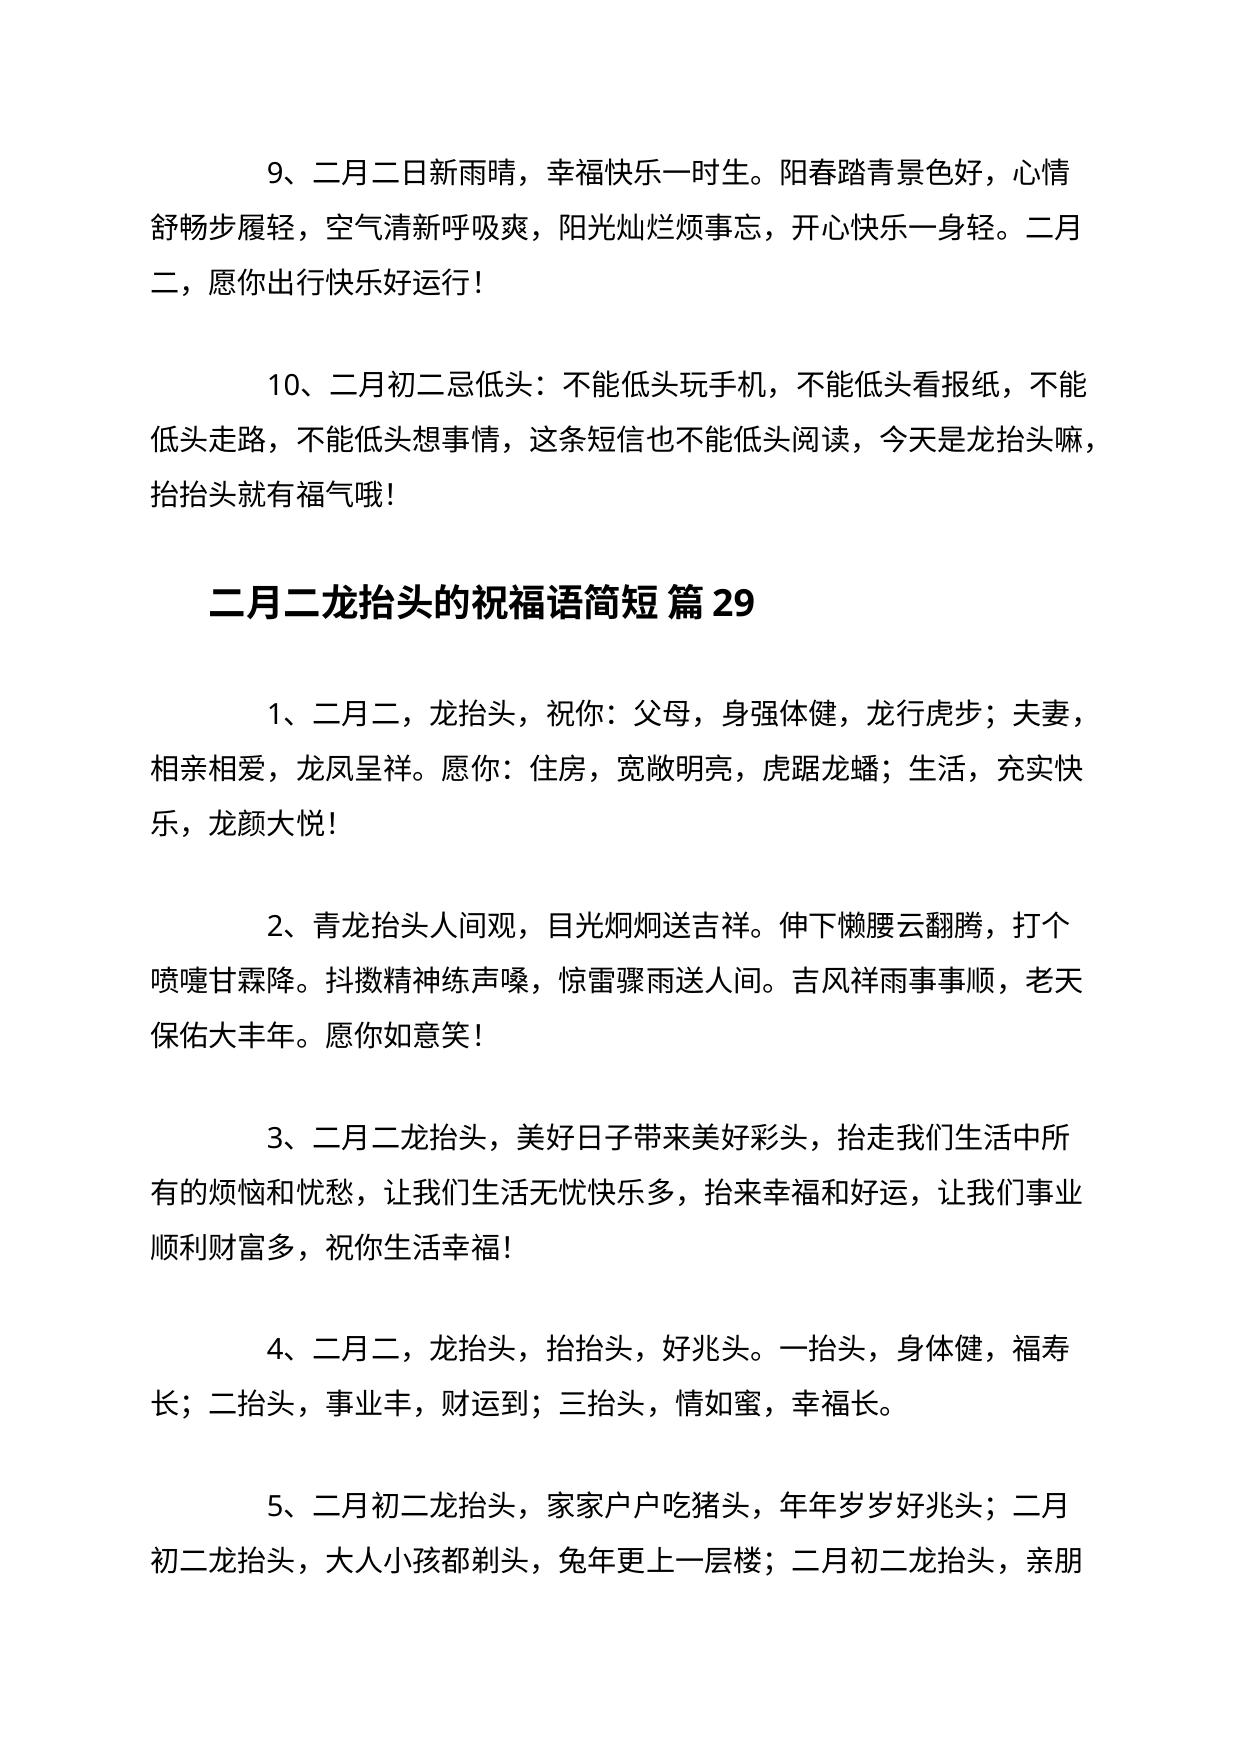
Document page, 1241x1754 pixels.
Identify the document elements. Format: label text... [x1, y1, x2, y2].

text 二月二龙抬头的祝福语简短 篇29 [150, 573, 1090, 628]
text 9、二月二日新雨晴，幸福快乐一时生。阳春踏青景色好，心情舒畅步履轻，空气清新呼吸爽，阳光灿烂烦事忘，开心快乐一身轻。二月二，愿你出行快乐好运行！ [150, 150, 1090, 302]
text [150, 1483, 1090, 1580]
text 2、青龙抬头人间观，目光炯炯送吉祥。伸下懒腰云翻腾，打个喷嚏甘霖降。抖擞精神练声嗓，惊雷骤雨送人间。吉风祥雨事事顺，老天保佑大丰年。愿你如意笑！ [150, 903, 1090, 1055]
text 10、二月初二忌低头：不能低头玩手机，不能低头看报纸，不能低头走路，不能低头想事情，这条短信也不能低头阅读，今天是龙抬头嘛，抬抬头就有福气哦！ [150, 362, 1090, 514]
text 1、二月二，龙抬头，祝你：父母，身强体健，龙行虎步；夫妻，相亲相爱，龙凤呈祥。愿你：住房，宽敞明亮，虎踞龙蟠；生活，充实快乐，龙颜大悦！ [150, 691, 1090, 843]
text 3、二月二龙抬头，美好日子带来美好彩头，抬走我们生活中所有的烦恼和忧愁，让我们生活无忧快乐多，抬来幸福和好运，让我们事业顺利财富多，祝你生活幸福！ [150, 1114, 1090, 1266]
text 4、二月二，龙抬头，抬抬头，好兆头。一抬头，身体健，福寿长；二抬头，事业丰，财运到；三抬头，情如蜜，幸福长。 [150, 1326, 1090, 1423]
